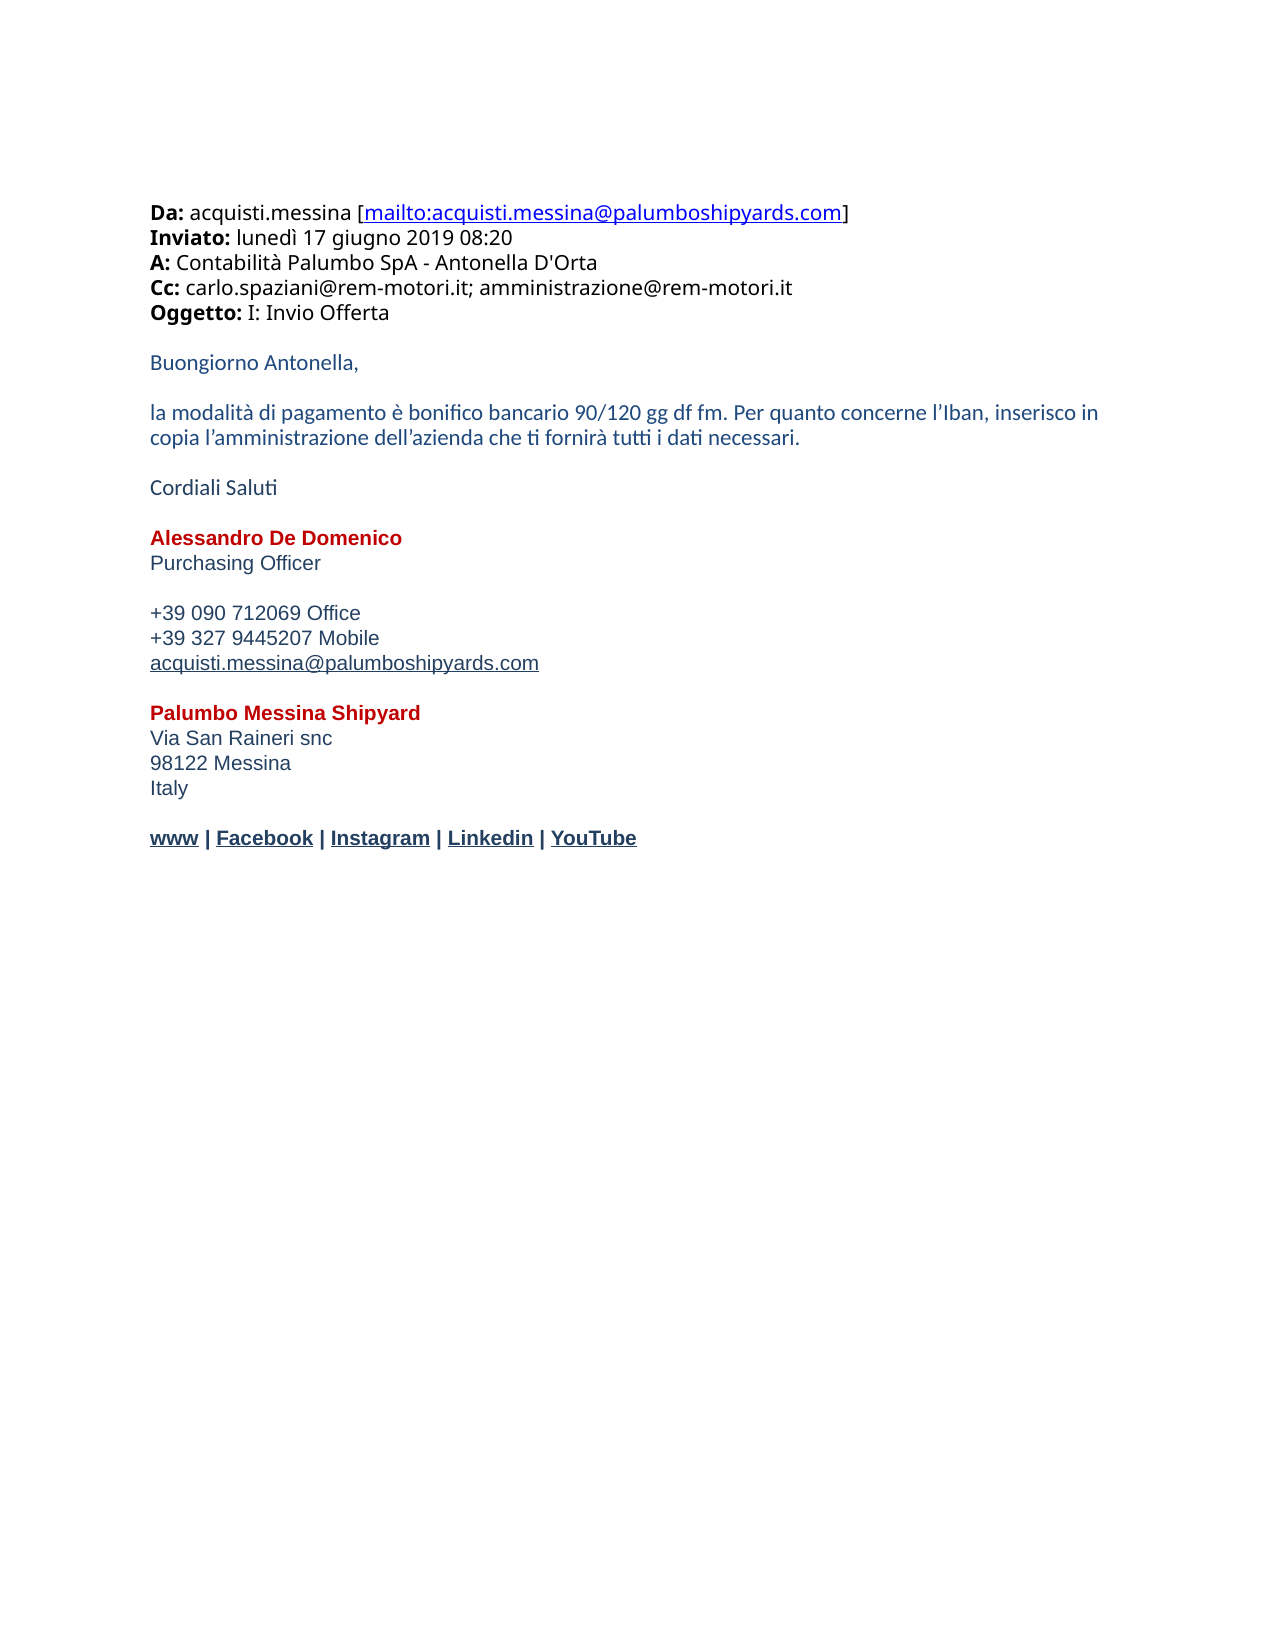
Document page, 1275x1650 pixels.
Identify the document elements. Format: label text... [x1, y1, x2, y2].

text acquisti.messina@palumboshipyards.com [150, 650, 1125, 675]
text la modalità di pagamento è bonifico bancario 90/120 gg df fm. Per quanto concerne l’Iban, inserisco in copia l’amministrazione dell’azienda che ti fornirà tutti i dati necessari. [150, 400, 1125, 450]
text Palumbo Messina Shipyard [150, 700, 1125, 725]
text Via San Raineri snc [150, 725, 1125, 750]
text Alessandro De Domenico [150, 525, 1125, 550]
text +39 090 712069 Office [150, 600, 1125, 625]
text Purchasing Officer [150, 550, 1125, 575]
text Buongiorno Antonella, [150, 350, 1125, 375]
text www | Facebook | Instagram | Linkedin | YouTube [150, 825, 1125, 850]
text Da: acquisti.messina [mailto:acquisti.messina@palumboshipyards.com] Inviato: lunedì 17 giugno 2019 08:20 A: Contabilità Palumbo SpA - Antonella D'Orta Cc: carlo.spaziani@rem-motori.it; amministrazione@rem-motori.it Oggetto: I: Invio Offerta [150, 200, 1125, 325]
text +39 327 9445207 Mobile [150, 625, 1125, 650]
text 98122 Messina [150, 750, 1125, 775]
text Italy [150, 775, 1125, 800]
text Cordiali Saluti [150, 475, 1125, 500]
